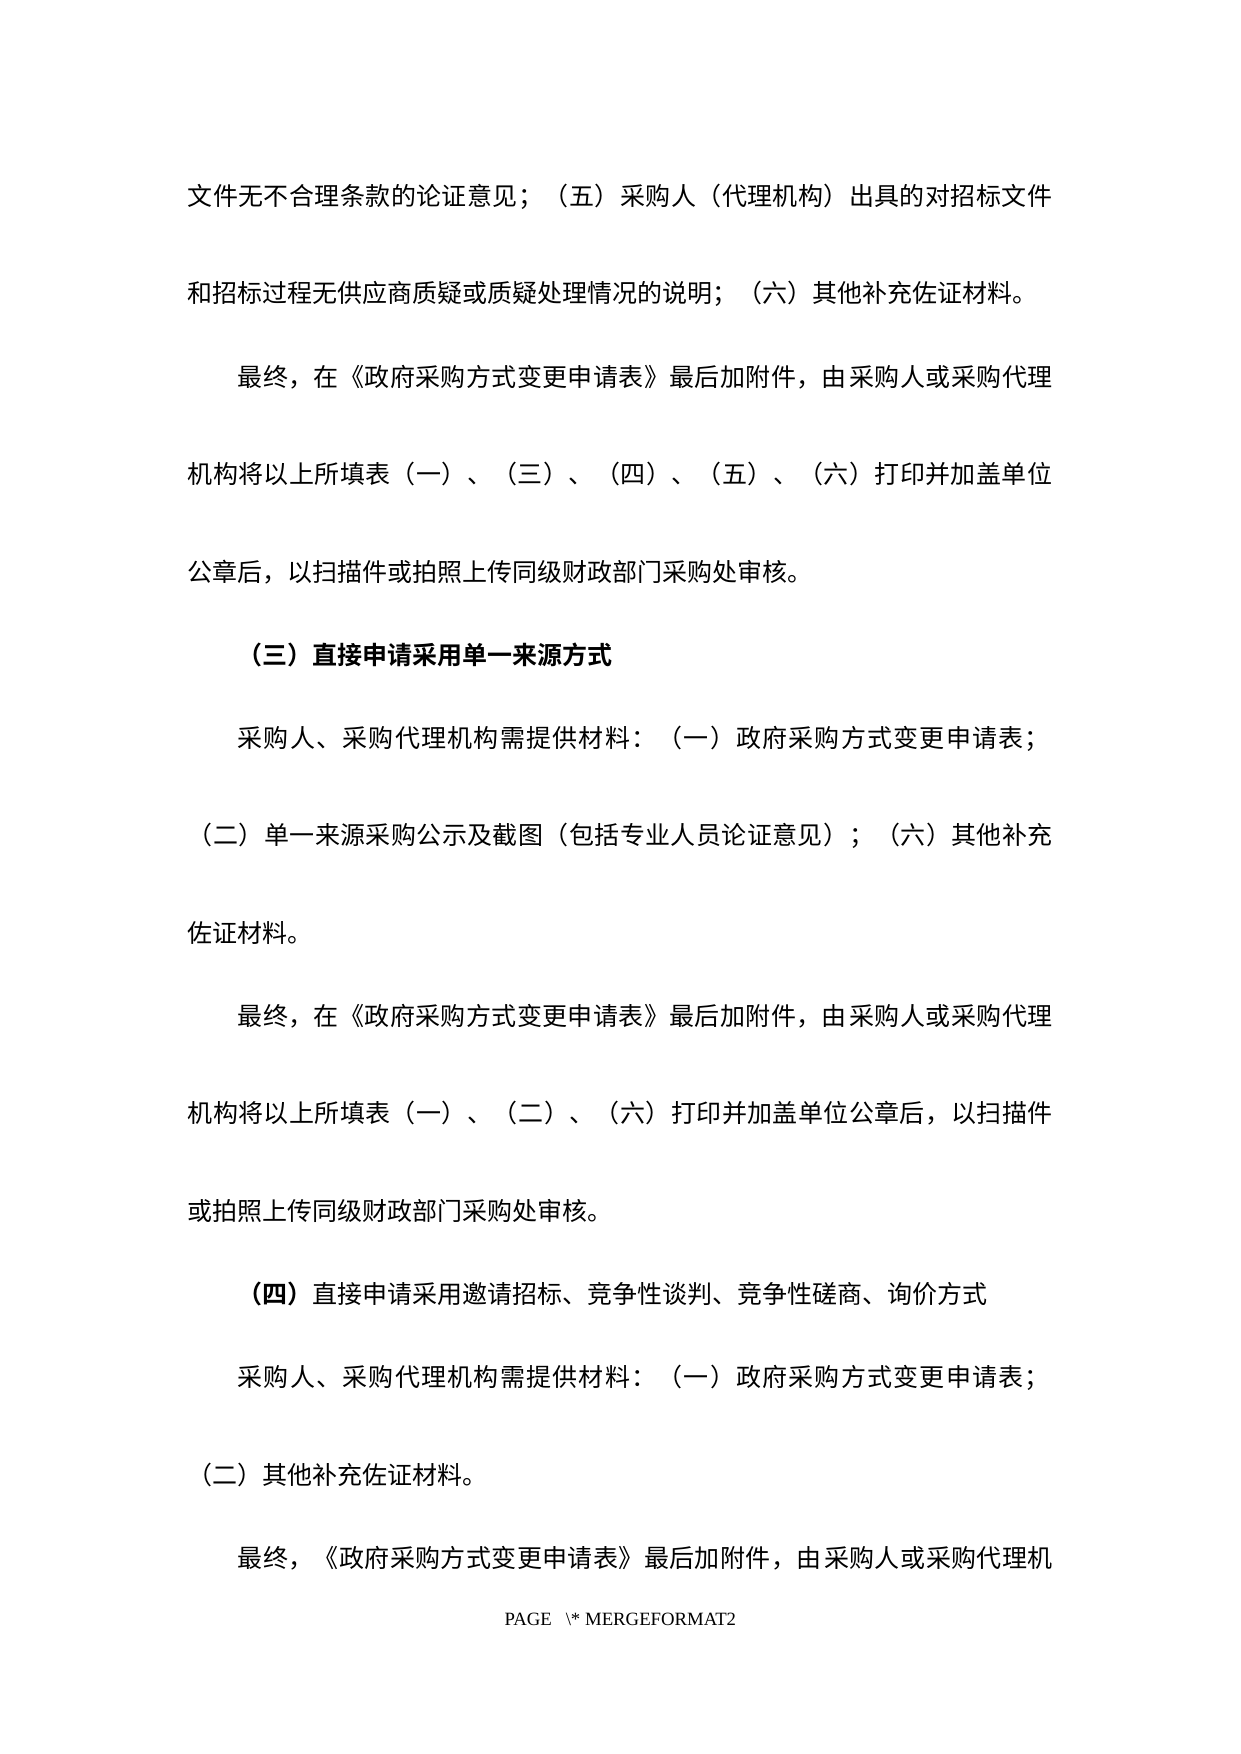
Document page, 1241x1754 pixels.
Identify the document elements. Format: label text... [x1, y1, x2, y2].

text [187, 1524, 1053, 1589]
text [187, 162, 1053, 324]
text 采购人、采购代理机构需提供材料：（一）政府采购方式变更申请表；（二）单一来源采购公示及截图（包括专业人员论证意见）；（六）其他补充佐证材料。 [187, 704, 1053, 964]
text 最终，在《政府采购方式变更申请表》最后加附件，由采购人或采购代理机构将以上所填表（一）、（三）、（四）、（五）、（六）打印并加盖单位公章后，以扫描件或拍照上传同级财政部门采购处审核。 [187, 343, 1053, 603]
text 采购人、采购代理机构需提供材料：（一）政府采购方式变更申请表；（二）其他补充佐证材料。 [187, 1343, 1053, 1506]
text （四）直接申请采用邀请招标、竞争性谈判、竞争性磋商、询价方式 [187, 1260, 1053, 1325]
text 最终，在《政府采购方式变更申请表》最后加附件，由采购人或采购代理机构将以上所填表（一）、（二）、（六）打印并加盖单位公章后，以扫描件或拍照上传同级财政部门采购处审核。 [187, 982, 1053, 1242]
text （三）直接申请采用单一来源方式 [187, 621, 1053, 686]
